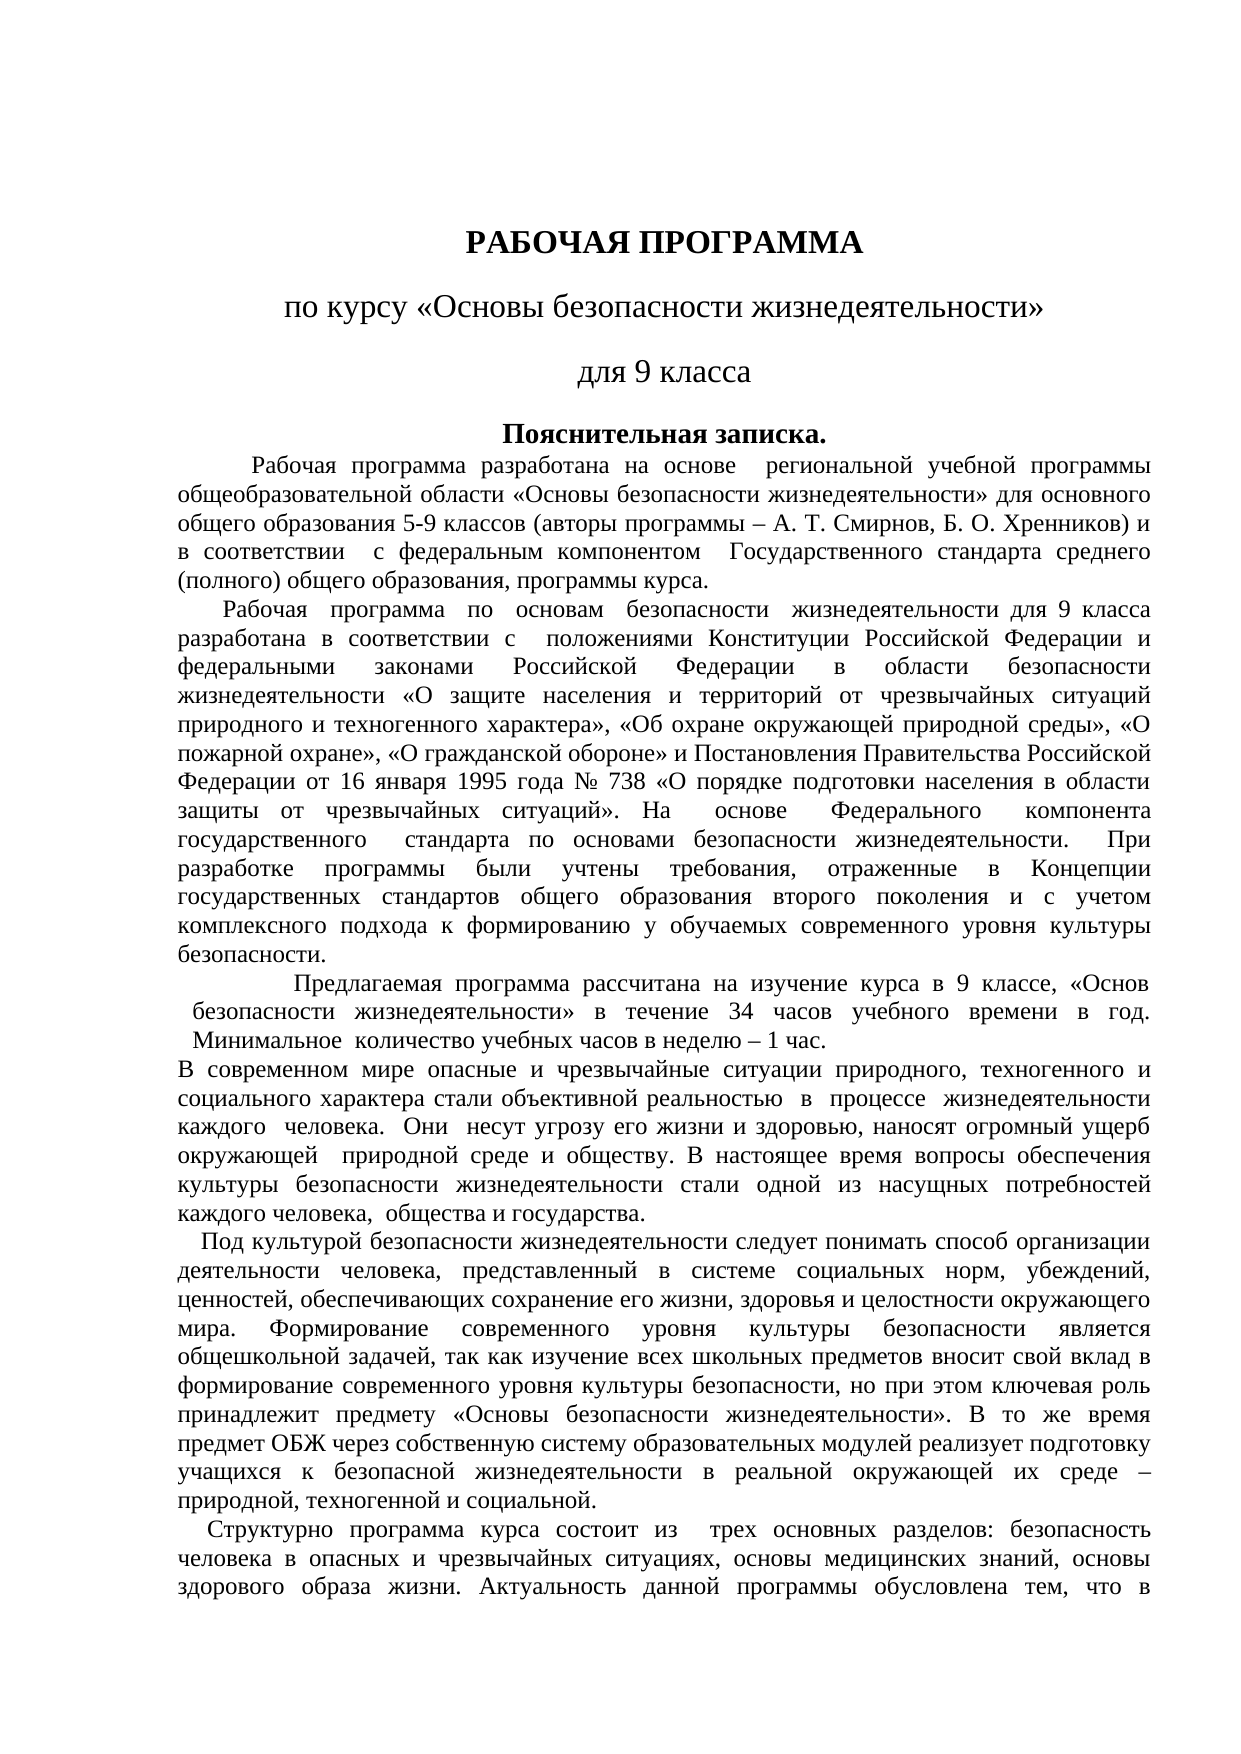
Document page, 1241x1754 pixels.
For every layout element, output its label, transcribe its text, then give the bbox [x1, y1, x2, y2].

text по курсу «Основы безопасности жизнедеятельности» [177, 287, 1152, 325]
text Под культурой безопасности жизнедеятельности следует понимать способ организации деятельности человека, представленный в системе социальных норм, убеждений, ценностей, обеспечивающих сохранение его жизни, здоровья и целостности окружающего мира. Формирование современного уровня культуры безопасности является общешкольной задачей, так как изучение всех школьных предметов вносит свой вклад в формирование современного уровня культуры безопасности, но при этом ключевая роль принадлежит предмету «Основы безопасности жизнедеятельности». В то же время предмет ОБЖ через собственную систему образовательных модулей реализует подготовку учащихся к безопасной жизнедеятельности в реальной окружающей их среде – природной, техногенной и социальной. [177, 1226, 1152, 1514]
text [177, 1514, 1152, 1600]
text Рабочая программа разработана на основе региональной учебной программы общеобразовательной области «Основы безопасности жизнедеятельности» для основного общего образования 5-9 классов (авторы программы – А. Т. Смирнов, Б. О. Хренников) и в соответствии с федеральным компонентом Государственного стандарта среднего (полного) общего образования, программы курса. [177, 450, 1152, 594]
text Рабочая программа по основам безопасности жизнедеятельности для 9 класса разработана в соответствии с положениями Конституции Российской Федерации и федеральными законами Российской Федерации в области безопасности жизнедеятельности «О защите населения и территорий от чрезвычайных ситуаций природного и техногенного характера», «Об охране окружающей природной среды», «О пожарной охране», «О гражданской обороне» и Постановления Правительства Российской Федерации от 16 января 1995 года № 738 «О порядке подготовки населения в области защиты от чрезвычайных ситуаций». На основе Федерального компонента государственного стандарта по основами безопасности жизнедеятельности. При разработке программы были учтены требования, отраженные в Концепции государственных стандартов общего образования второго поколения и с учетом комплексного подхода к формированию у обучаемых современного уровня культуры безопасности. [177, 594, 1152, 968]
text Предлагаемая программа рассчитана на изучение курса в 9 классе, «Основ безопасности жизнедеятельности» в течение 34 часов учебного времени в год. Минимальное количество учебных часов в неделю – 1 час. [192, 968, 1152, 1054]
text для 9 класса [177, 352, 1152, 390]
text В современном мире опасные и чрезвычайные ситуации природного, техногенного и социального характера стали объективной реальностью в процессе жизнедеятельности каждого человека. Они несут угрозу его жизни и здоровью, наносят огромный ущерб окружающей природной среде и обществу. В настоящее время вопросы обеспечения культуры безопасности жизнедеятельности стали одной из насущных потребностей каждого человека, общества и государства. [177, 1054, 1152, 1226]
text Пояснительная записка. [177, 417, 1152, 450]
text РАБОЧАЯ ПРОГРАММА [177, 222, 1152, 260]
